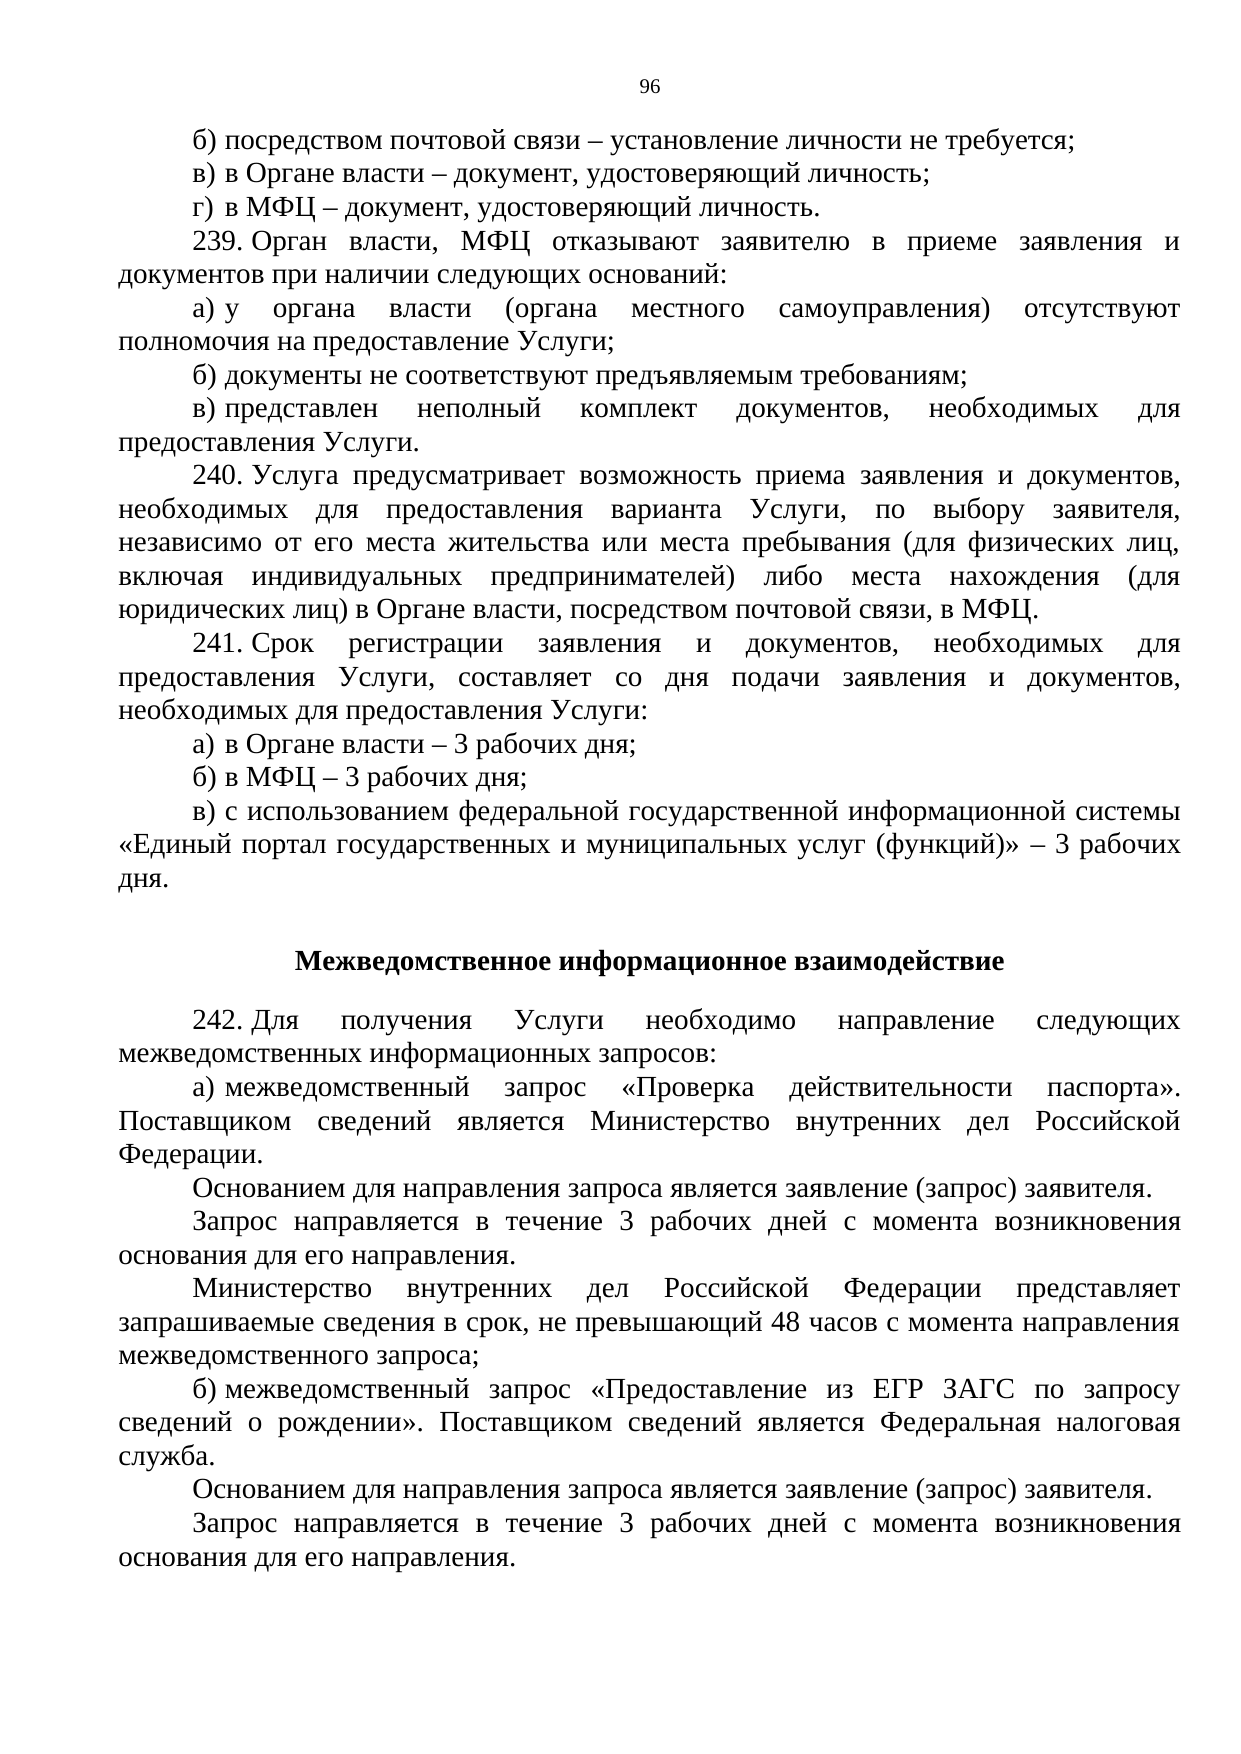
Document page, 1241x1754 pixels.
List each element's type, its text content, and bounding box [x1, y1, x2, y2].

list Срок регистрации заявления и документов, необходимых для предоставления Услуги, составляет со дня подачи заявления и документов, необходимых для предоставления Услуги: [118, 625, 1181, 726]
list межведомственный запрос «Предоставление из ЕГР ЗАГС по запросу сведений о рождении». Поставщиком сведений является Федеральная налоговая служба. [118, 1371, 1181, 1472]
list Орган власти, МФЦ отказывают заявителю в приеме заявления и документов при наличии следующих оснований: [118, 223, 1181, 290]
list в МФЦ – 3 рабочих дня; [118, 759, 1181, 793]
list у органа власти (органа местного самоуправления) отсутствуют полномочия на предоставление Услуги; [118, 290, 1181, 357]
list межведомственный запрос «Проверка действительности паспорта». Поставщиком сведений является Министерство внутренних дел Российской Федерации. [118, 1069, 1181, 1170]
text Запрос направляется в течение 3 рабочих дней с момента возникновения основания для его направления. [118, 1505, 1181, 1572]
text Основанием для направления запроса является заявление (запрос) заявителя. [118, 1472, 1181, 1505]
list в Органе власти – документ, удостоверяющий личность; [118, 156, 1181, 189]
text Основанием для направления запроса является заявление (запрос) заявителя. [118, 1170, 1181, 1203]
list представлен неполный комплект документов, необходимых для предоставления Услуги. [118, 390, 1181, 457]
text Министерство внутренних дел Российской Федерации представляет запрашиваемые сведения в срок, не превышающий 48 часов с момента направления межведомственного запроса; [118, 1270, 1181, 1371]
list в МФЦ – документ, удостоверяющий личность. [118, 189, 1181, 223]
list документы не соответствуют предъявляемым требованиям; [118, 357, 1181, 390]
list посредством почтовой связи – установление личности не требуется; [118, 122, 1181, 156]
text Межведомственное информационное взаимодействие [118, 943, 1181, 977]
text Запрос направляется в течение 3 рабочих дней с момента возникновения основания для его направления. [118, 1203, 1181, 1270]
list в Органе власти – 3 рабочих дня; [118, 726, 1181, 759]
list с использованием федеральной государственной информационной системы «Единый портал государственных и муниципальных услуг (функций)» – 3 рабочих дня. [118, 793, 1181, 893]
list Услуга предусматривает возможность приема заявления и документов, необходимых для предоставления варианта Услуги, по выбору заявителя, независимо от его места жительства или места пребывания (для физических лиц, включая индивидуальных предпринимателей) либо места нахождения (для юридических лиц) в Органе власти, посредством почтовой связи, в МФЦ. [118, 457, 1181, 625]
list Для получения Услуги необходимо направление следующих межведомственных информационных запросов: [118, 1002, 1181, 1069]
